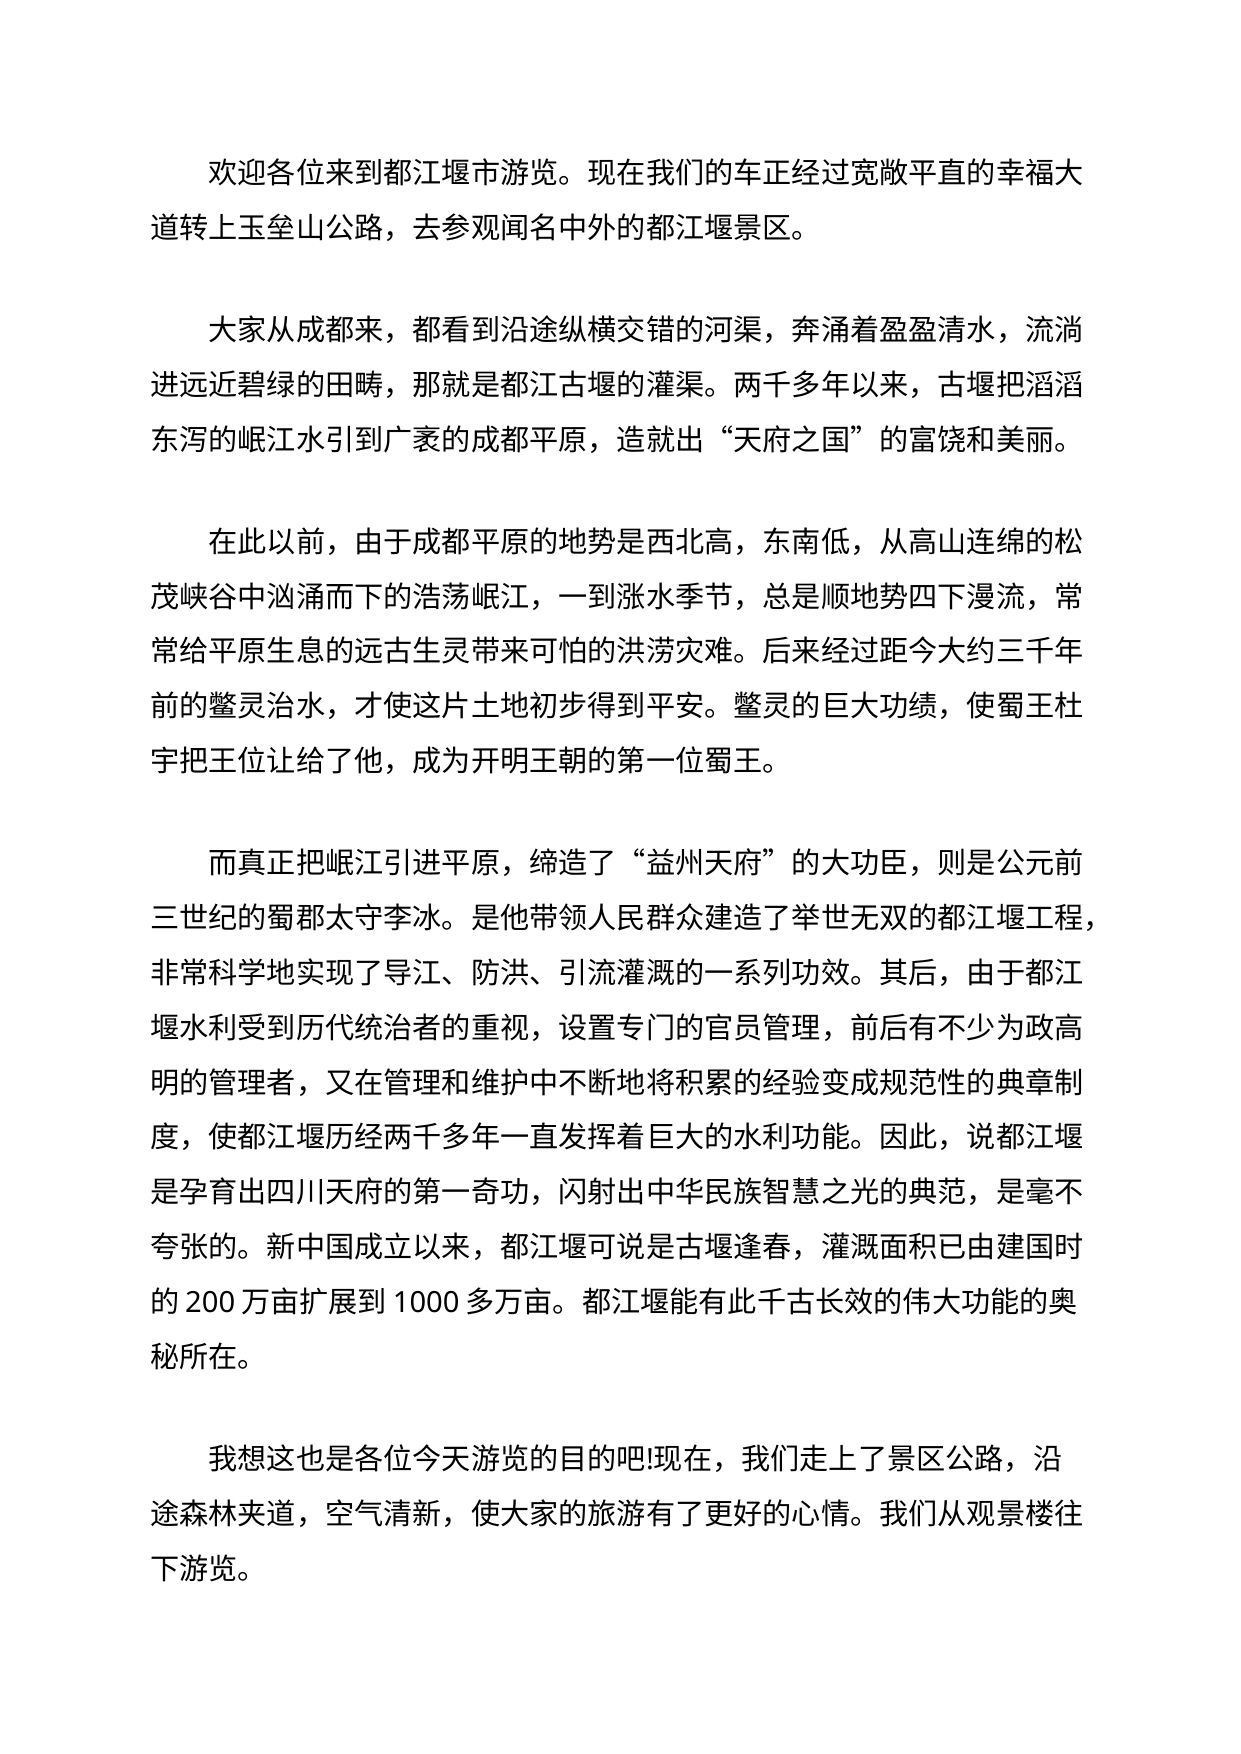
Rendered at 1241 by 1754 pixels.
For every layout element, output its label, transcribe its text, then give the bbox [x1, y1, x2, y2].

text 在此以前，由于成都平原的地势是西北高，东南低，从高山连绵的松茂峡谷中汹涌而下的浩荡岷江，一到涨水季节，总是顺地势四下漫流，常常给平原生息的远古生灵带来可怕的洪涝灾难。后来经过距今大约三千年前的鳖灵治水，才使这片土地初步得到平安。鳖灵的巨大功绩，使蜀王杜宇把王位让给了他，成为开明王朝的第一位蜀王。 [150, 518, 1090, 780]
text 欢迎各位来到都江堰市游览。现在我们的车正经过宽敞平直的幸福大道转上玉垒山公路，去参观闻名中外的都江堰景区。 [150, 150, 1090, 247]
text 我想这也是各位今天游览的目的吧!现在，我们走上了景区公路，沿途森林夹道，空气清新，使大家的旅游有了更好的心情。我们从观景楼往下游览。 [150, 1436, 1090, 1588]
text 大家从成都来，都看到沿途纵横交错的河渠，奔涌着盈盈清水，流淌进远近碧绿的田畴，那就是都江古堰的灌渠。两千多年以来，古堰把滔滔东泻的岷江水引到广袤的成都平原，造就出“天府之国”的富饶和美丽。 [150, 307, 1090, 459]
text 而真正把岷江引进平原，缔造了“益州天府”的大功臣，则是公元前三世纪的蜀郡太守李冰。是他带领人民群众建造了举世无双的都江堰工程，非常科学地实现了导江、防洪、引流灌溉的一系列功效。其后，由于都江堰水利受到历代统治者的重视，设置专门的官员管理，前后有不少为政高明的管理者，又在管理和维护中不断地将积累的经验变成规范性的典章制度，使都江堰历经两千多年一直发挥着巨大的水利功能。因此，说都江堰是孕育出四川天府的第一奇功，闪射出中华民族智慧之光的典范，是毫不夸张的。新中国成立以来，都江堰可说是古堰逢春，灌溉面积已由建国时的200万亩扩展到1000多万亩。都江堰能有此千古长效的伟大功能的奥秘所在。 [150, 839, 1090, 1376]
